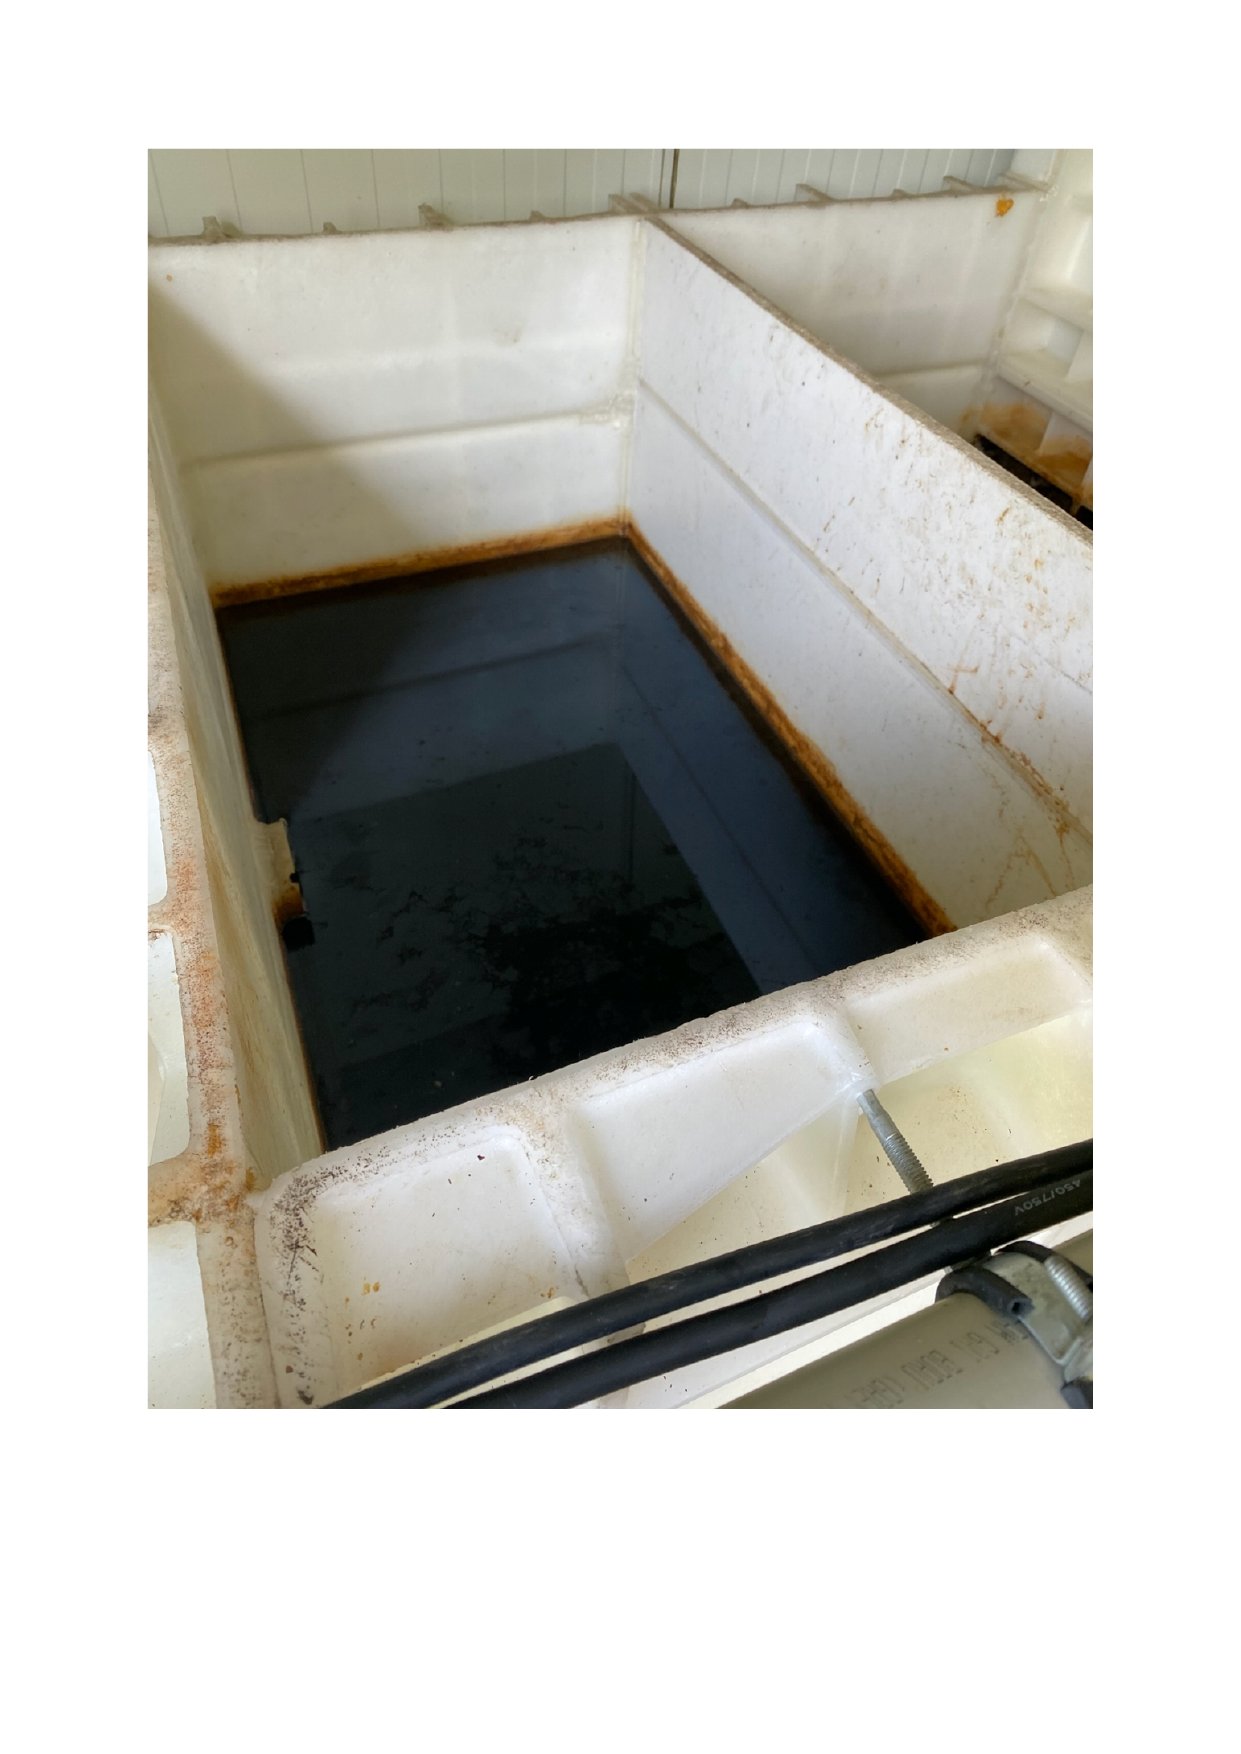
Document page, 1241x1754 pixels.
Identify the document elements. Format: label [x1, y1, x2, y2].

picture [149, 150, 1093, 1408]
